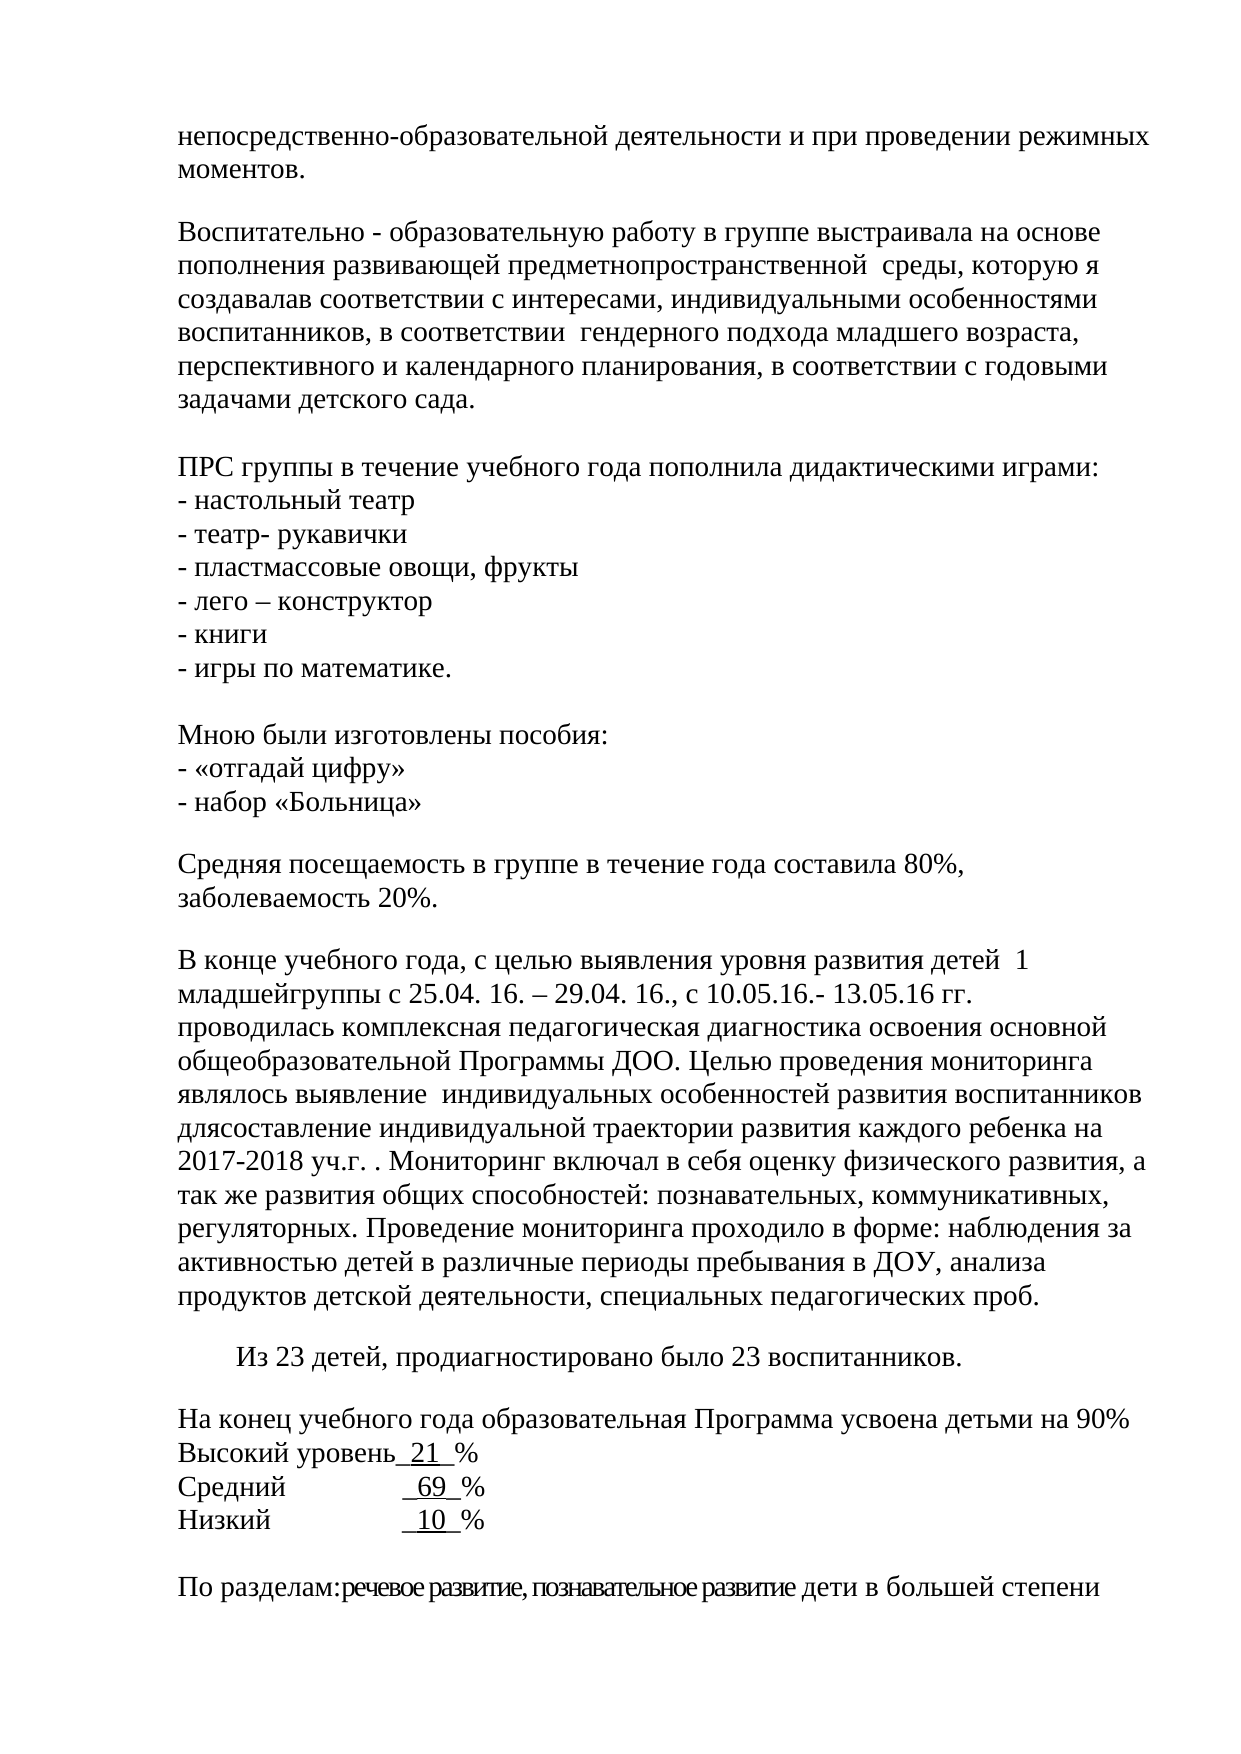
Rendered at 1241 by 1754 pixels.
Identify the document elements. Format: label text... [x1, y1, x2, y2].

text Средняя посещаемость в группе в течение года составила 80%, заболеваемость 20%. [177, 846, 1152, 913]
text ПРС группы в течение учебного года пополнила дидактическими играми: - настольный театр - театр- рукавички - пластмассовые овощи, фрукты - лего – конструктор - книги - игры по математике. Мною были изготовлены пособия: - «отгадай цифру» - набор «Больница» [177, 449, 1152, 818]
text На конец учебного года образовательная Программа усвоена детьми на 90% [177, 1402, 1152, 1435]
text проводилась комплексная педагогическая диагностика освоения основной общеобразовательной Программы ДОО. Целью проведения мониторинга являлось выявление индивидуальных особенностей развития воспитанников длясоставление индивидуальной траектории развития каждого ребенка на 2017-2018 уч.г. . Мониторинг включал в себя оценку физического развития, а так же развития общих способностей: познавательных, коммуникативных, регуляторных. Проведение мониторинга проходило в форме: наблюдения за активностью детей в различные периоды пребывания в ДОУ, анализа продуктов детской деятельности, специальных педагогических проб. [177, 1009, 1152, 1339]
text Средний _69_% [177, 1469, 1152, 1502]
text Из 23 детей, продиагностировано было 23 воспитанников. [177, 1339, 1152, 1373]
text В конце учебного года, с целью выявления уровня развития детей 1 младшейгруппы с 25.04. 16. – 29.04. 16., с 10.05.16.- 13.05.16 гг. [177, 942, 1152, 1009]
text Воспитательно - образовательную работу в группе выстраивала на основе пополнения развивающей предметнопространственной среды, которую я создавалав соответствии с интересами, индивидуальными особенностями воспитанников, в соответствии гендерного подхода младшего возраста, перспективного и календарного планирования, в соответствии с годовыми задачами детского сада. [177, 214, 1152, 415]
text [177, 1502, 1152, 1603]
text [177, 118, 1152, 185]
text Высокий уровень_21_% [177, 1435, 1152, 1469]
